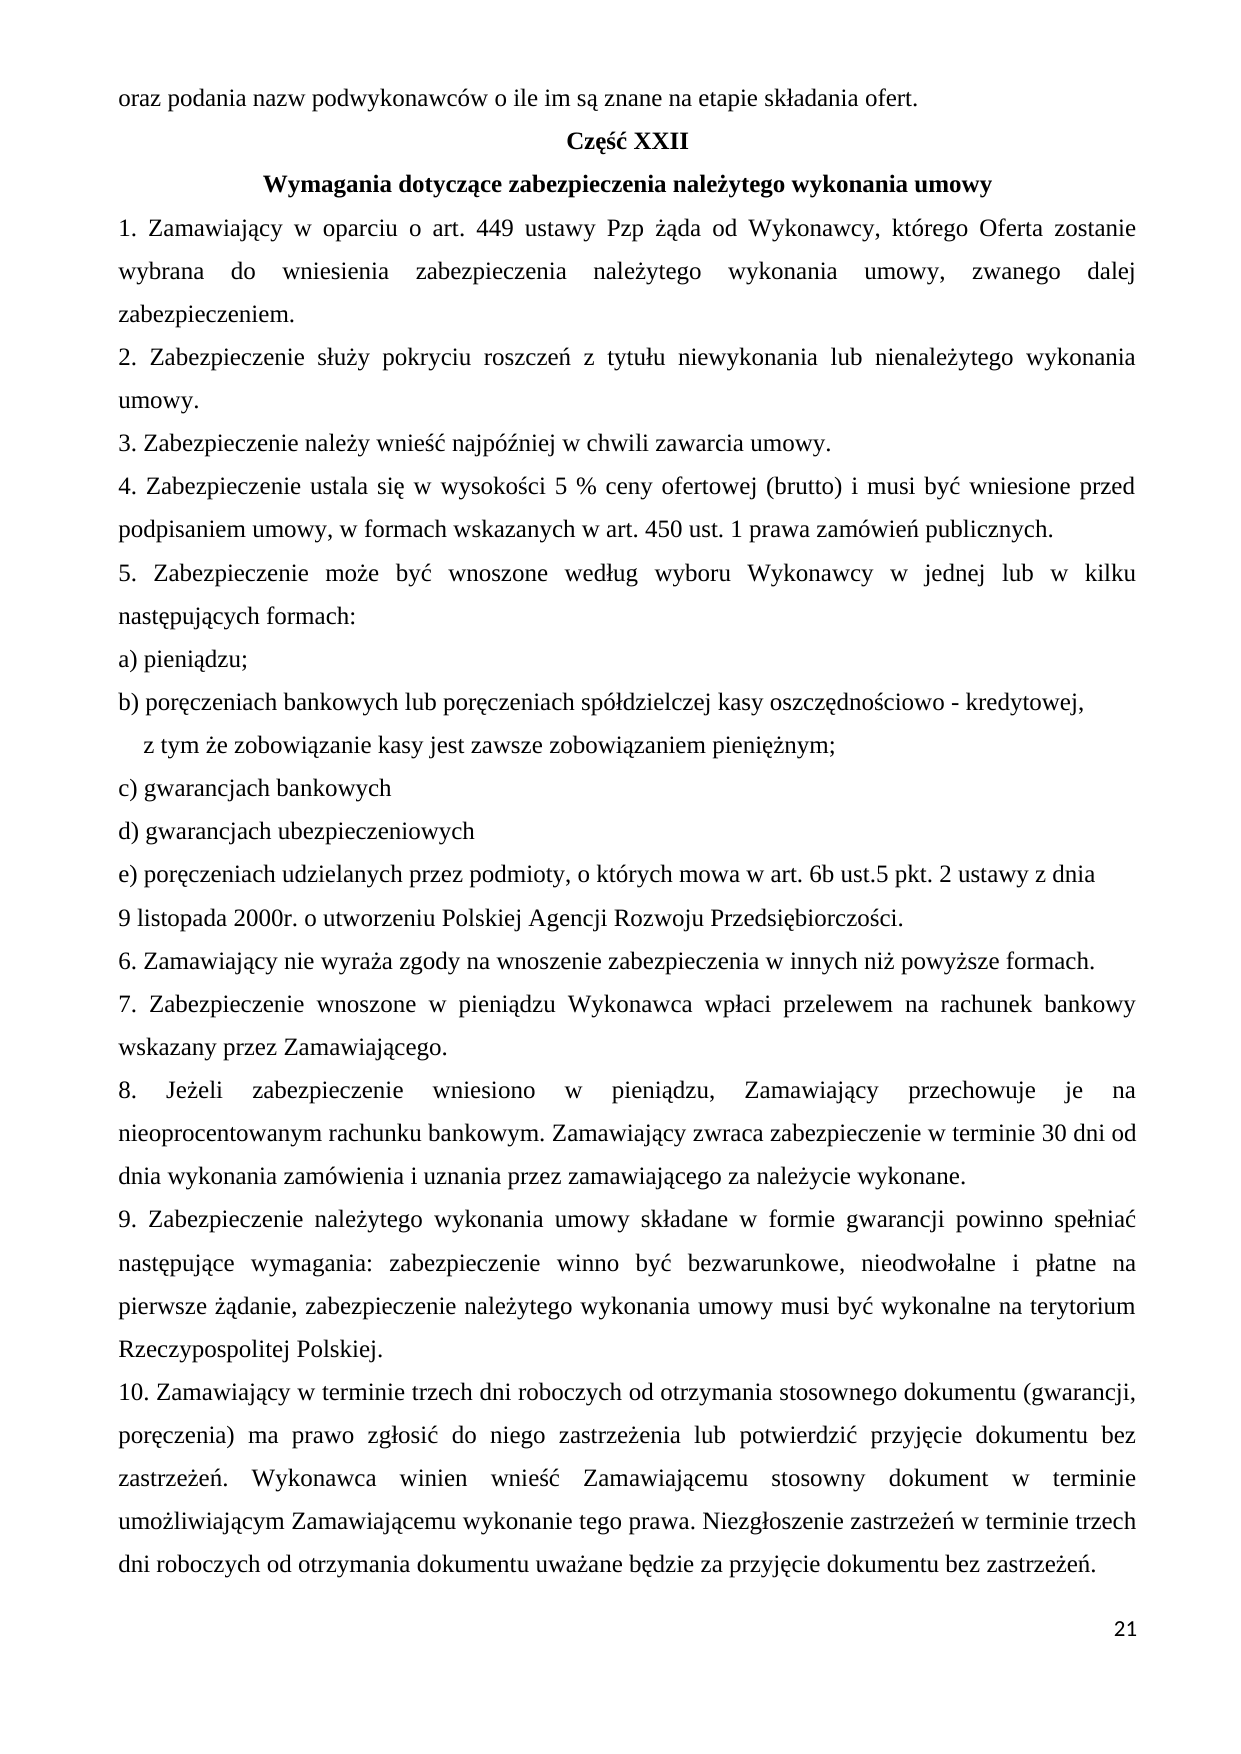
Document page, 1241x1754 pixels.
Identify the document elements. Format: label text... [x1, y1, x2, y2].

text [118, 83, 1137, 112]
text 5. Zabezpieczenie może być wnoszone według wyboru Wykonawcy w jednej lub w kilku następujących formach: [118, 558, 1137, 629]
text e) poręczeniach udzielanych przez podmioty, o których mowa w art. 6b ust.5 pkt. 2 ustawy z dnia [118, 859, 1137, 888]
text 10. Zamawiający w terminie trzech dni roboczych od otrzymania stosownego dokumentu (gwarancji, poręczenia) ma prawo zgłosić do niego zastrzeżenia lub potwierdzić przyjęcie dokumentu bez zastrzeżeń. Wykonawca winien wnieść Zamawiającemu stosowny dokument w terminie umożliwiającym Zamawiającemu wykonanie tego prawa. Niezgłoszenie zastrzeżeń w terminie trzech dni roboczych od otrzymania dokumentu uważane będzie za przyjęcie dokumentu bez zastrzeżeń. [118, 1377, 1137, 1578]
text 9. Zabezpieczenie należytego wykonania umowy składane w formie gwarancji powinno spełniać następujące wymagania: zabezpieczenie winno być bezwarunkowe, nieodwołalne i płatne na pierwsze żądanie, zabezpieczenie należytego wykonania umowy musi być wykonalne na terytorium Rzeczypospolitej Polskiej. [118, 1204, 1137, 1363]
text 4. Zabezpieczenie ustala się w wysokości 5 % ceny ofertowej (brutto) i musi być wniesione przed podpisaniem umowy, w formach wskazanych w art. 450 ust. 1 prawa zamówień publicznych. [118, 471, 1137, 543]
text 1. Zamawiający w oparciu o art. 449 ustawy Pzp żąda od Wykonawcy, którego Oferta zostanie wybrana do wniesienia zabezpieczenia należytego wykonania umowy, zwanego dalej zabezpieczeniem. [118, 213, 1137, 328]
text a) pieniądzu; [118, 644, 1137, 673]
text 3. Zabezpieczenie należy wnieść najpóźniej w chwili zawarcia umowy. [118, 428, 1137, 457]
text Wymagania dotyczące zabezpieczenia należytego wykonania umowy [118, 169, 1137, 198]
text 7. Zabezpieczenie wnoszone w pieniądzu Wykonawca wpłaci przelewem na rachunek bankowy wskazany przez Zamawiającego. [118, 989, 1137, 1061]
text d) gwarancjach ubezpieczeniowych [118, 816, 1137, 845]
text c) gwarancjach bankowych [118, 773, 1137, 802]
text 6. Zamawiający nie wyraża zgody na wnoszenie zabezpieczenia w innych niż powyższe formach. [118, 946, 1137, 974]
text Część XXII [118, 126, 1137, 155]
text 8. Jeżeli zabezpieczenie wniesiono w pieniądzu, Zamawiający przechowuje je na nieoprocentowanym rachunku bankowym. Zamawiający zwraca zabezpieczenie w terminie 30 dni od dnia wykonania zamówienia i uznania przez zamawiającego za należycie wykonane. [118, 1075, 1137, 1190]
text b) poręczeniach bankowych lub poręczeniach spółdzielczej kasy oszczędnościowo - kredytowej, [118, 687, 1137, 716]
text 9 listopada 2000r. o utworzeniu Polskiej Agencji Rozwoju Przedsiębiorczości. [118, 903, 1137, 931]
text z tym że zobowiązanie kasy jest zawsze zobowiązaniem pieniężnym; [118, 730, 1137, 759]
text 2. Zabezpieczenie służy pokryciu roszczeń z tytułu niewykonania lub nienależytego wykonania umowy. [118, 342, 1137, 414]
